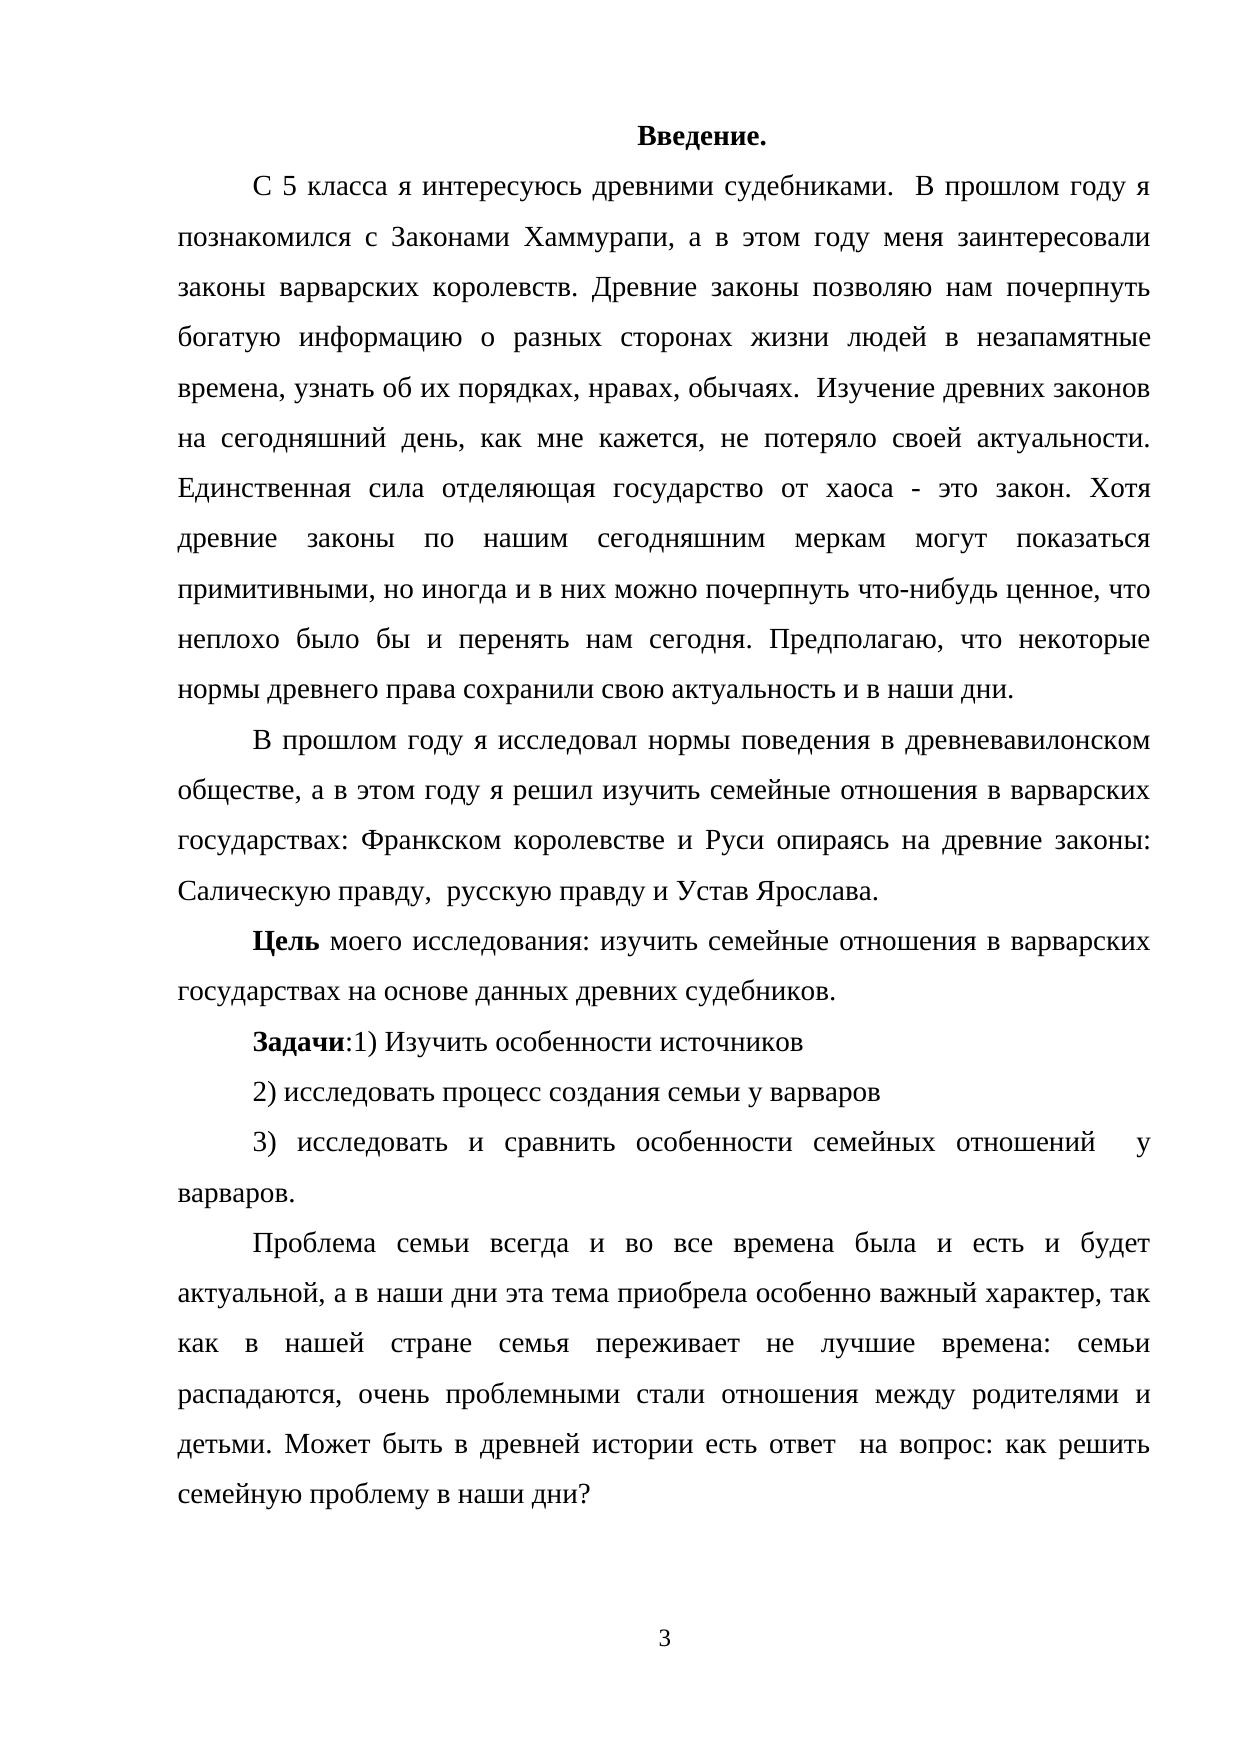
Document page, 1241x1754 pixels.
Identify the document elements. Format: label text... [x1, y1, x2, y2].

text 2) исследовать процесс создания семьи у варваров [177, 1074, 1152, 1108]
text В прошлом году я исследовал нормы поведения в древневавилонском обществе, а в этом году я решил изучить семейные отношения в варварских государствах: Франкском королевстве и Руси опираясь на древние законы: Салическую правду, русскую правду и Устав Ярослава. [177, 722, 1152, 906]
text С 5 класса я интересуюсь древними судебниками. В прошлом году я познакомился с Законами Хаммурапи, а в этом году меня заинтересовали законы варварских королевств. Древние законы позволяю нам почерпнуть богатую информацию о разных сторонах жизни людей в незапамятные времена, узнать об их порядках, нравах, обычаях. Изучение древних законов на сегодняшний день, как мне кажется, не потеряло своей актуальности. Единственная сила отделяющая государство от хаоса - это закон. Хотя древние законы по нашим сегодняшним меркам могут показаться примитивными, но иногда и в них можно почерпнуть что-нибудь ценное, что неплохо было бы и перенять нам сегодня. Предполагаю, что некоторые нормы древнего права сохранили свою актуальность и в наши дни. [177, 168, 1152, 705]
text Проблема семьи всегда и во все времена была и есть и будет актуальной, а в наши дни эта тема приобрела особенно важный характер, так как в нашей стране семья переживает не лучшие времена: семьи распадаются, очень проблемными стали отношения между родителями и детьми. Может быть в древней истории есть ответ на вопрос: как решить семейную проблему в наши дни? [177, 1225, 1152, 1510]
text Задачи:1) Изучить особенности источников [177, 1024, 1152, 1057]
text 3) исследовать и сравнить особенности семейных отношений у варваров. [177, 1124, 1152, 1208]
text Цель моего исследования: изучить семейные отношения в варварских государствах на основе данных древних судебников. [177, 923, 1152, 1007]
text Введение. [177, 118, 1152, 152]
